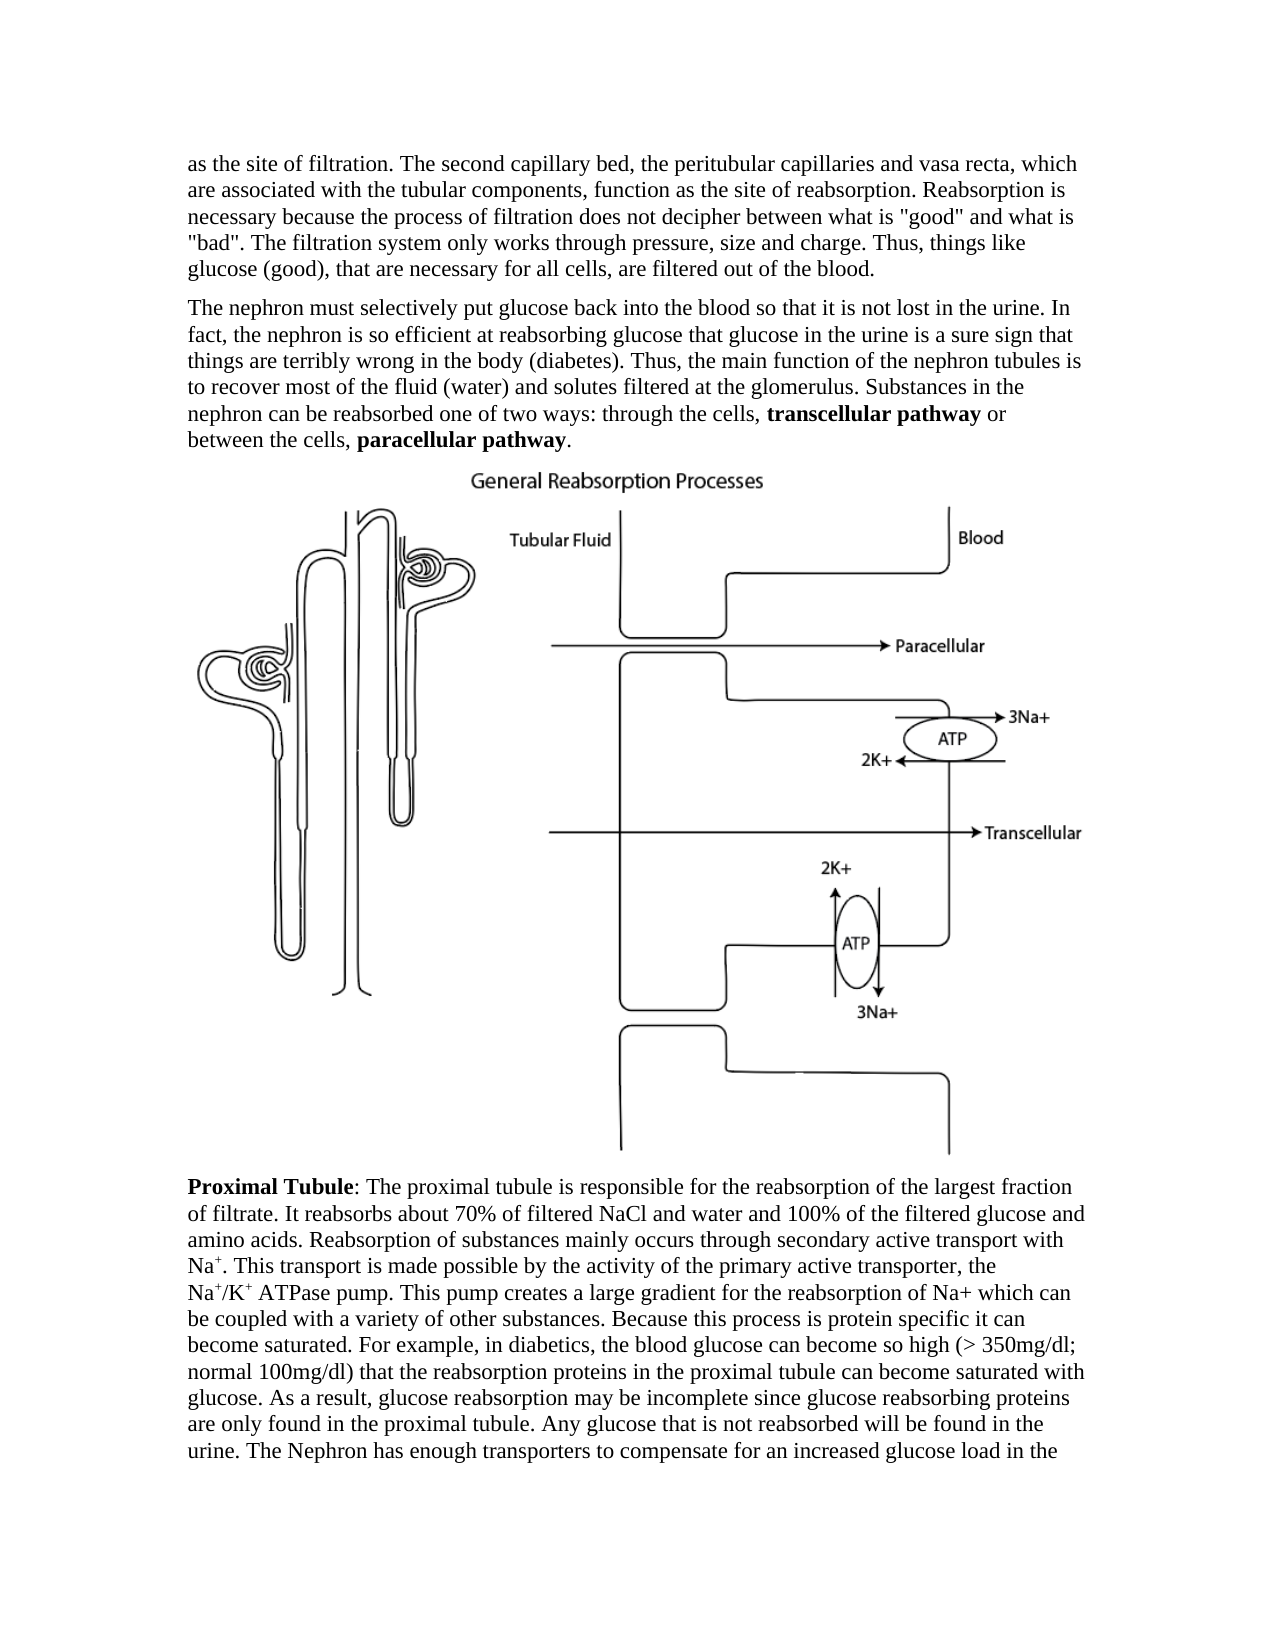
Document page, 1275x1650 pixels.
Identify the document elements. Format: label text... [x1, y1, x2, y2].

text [187, 1173, 1087, 1463]
picture [187, 465, 1088, 1161]
text The nephron must selectively put glucose back into the blood so that it is not lost in the urine. In fact, the nephron is so efficient at reabsorbing glucose that glucose in the urine is a sure sign that things are terribly wrong in the body (diabetes). Thus, the main function of the nephron tubules is to recover most of the fluid (water) and solutes filtered at the glomerulus. Substances in the nephron can be reabsorbed one of two ways: through the cells, transcellular pathway or between the cells, paracellular pathway. [187, 294, 1087, 452]
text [187, 150, 1087, 282]
